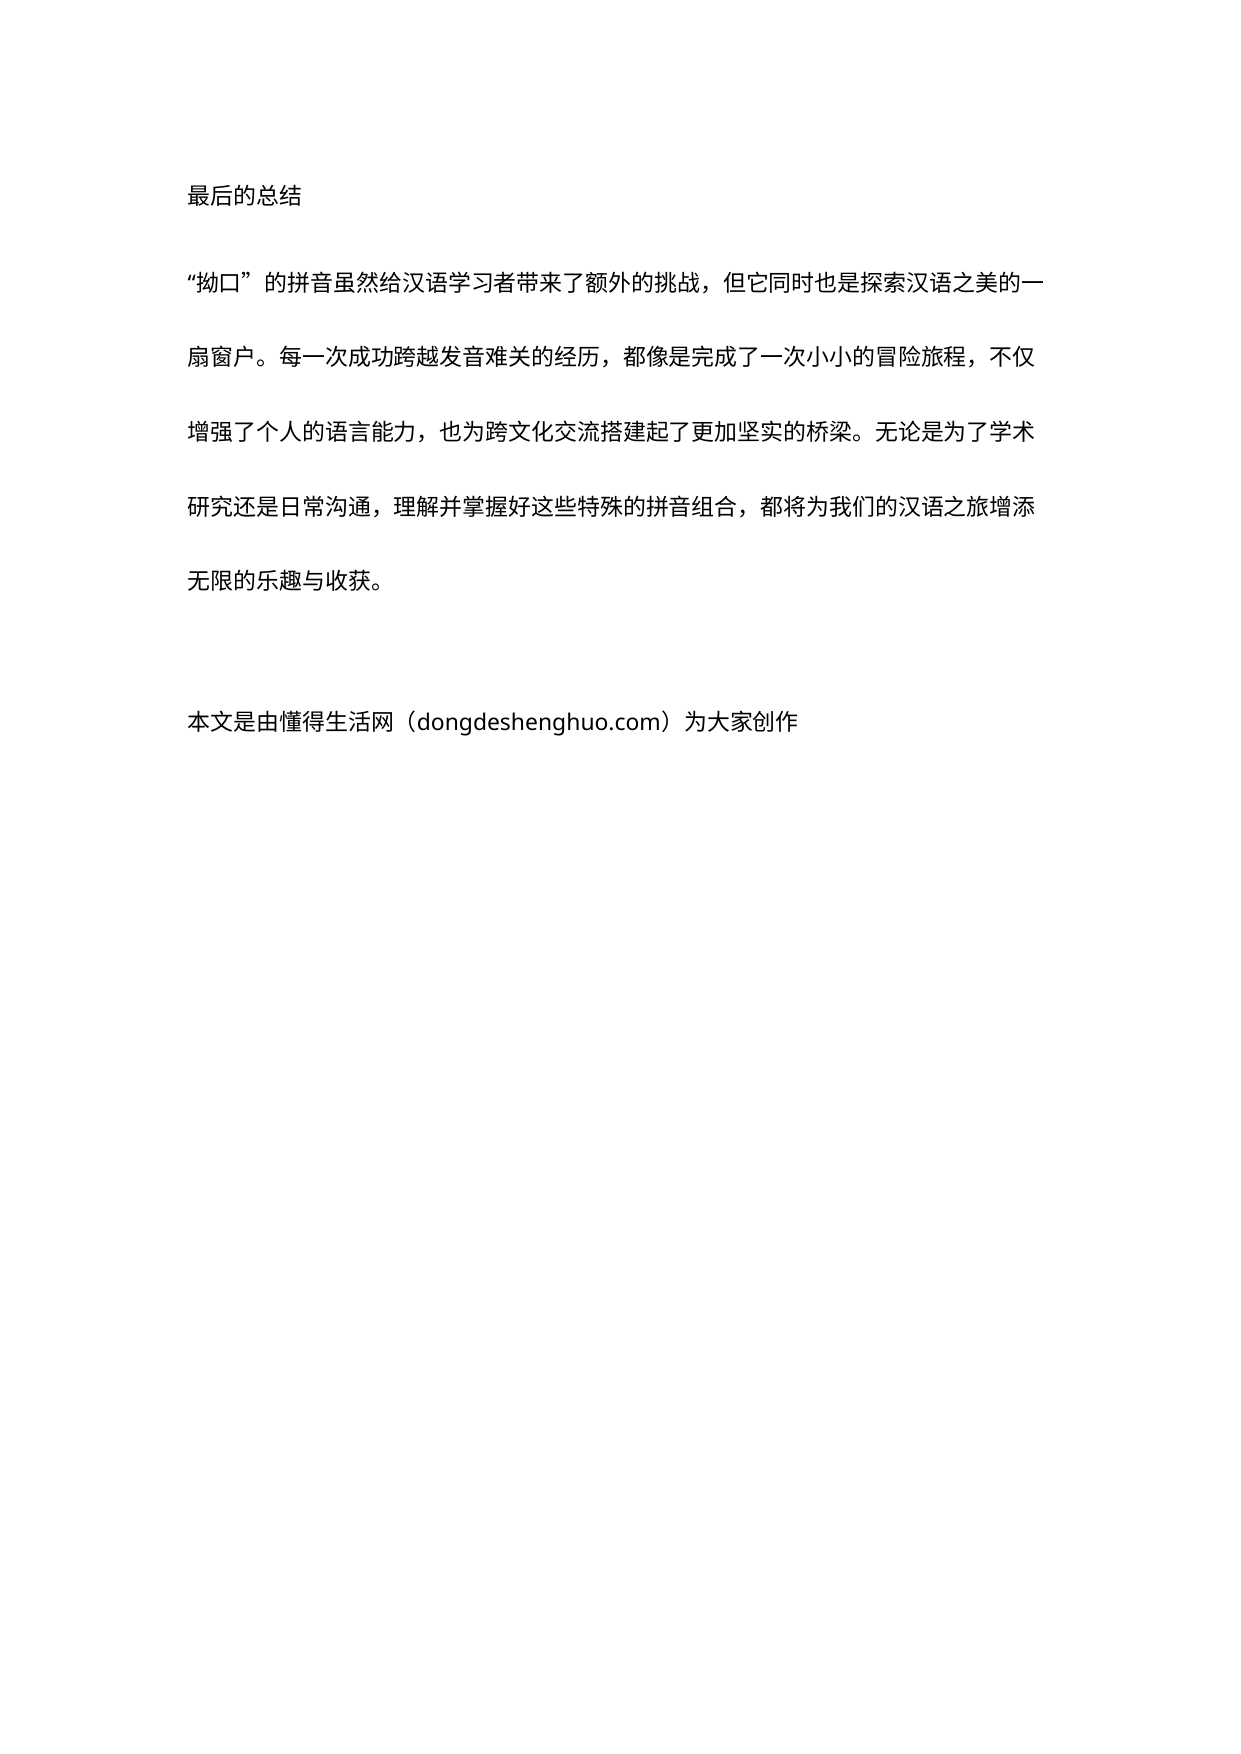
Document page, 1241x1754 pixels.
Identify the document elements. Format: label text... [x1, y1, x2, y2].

text 本文是由懂得生活网（dongdeshenghuo.com）为大家创作 [187, 688, 1053, 753]
text “拗口”的拼音虽然给汉语学习者带来了额外的挑战，但它同时也是探索汉语之美的一扇窗户。每一次成功跨越发音难关的经历，都像是完成了一次小小的冒险旅程，不仅增强了个人的语言能力，也为跨文化交流搭建起了更加坚实的桥梁。无论是为了学术研究还是日常沟通，理解并掌握好这些特殊的拼音组合，都将为我们的汉语之旅增添无限的乐趣与收获。 [187, 248, 1053, 612]
text 最后的总结 [187, 162, 1053, 227]
